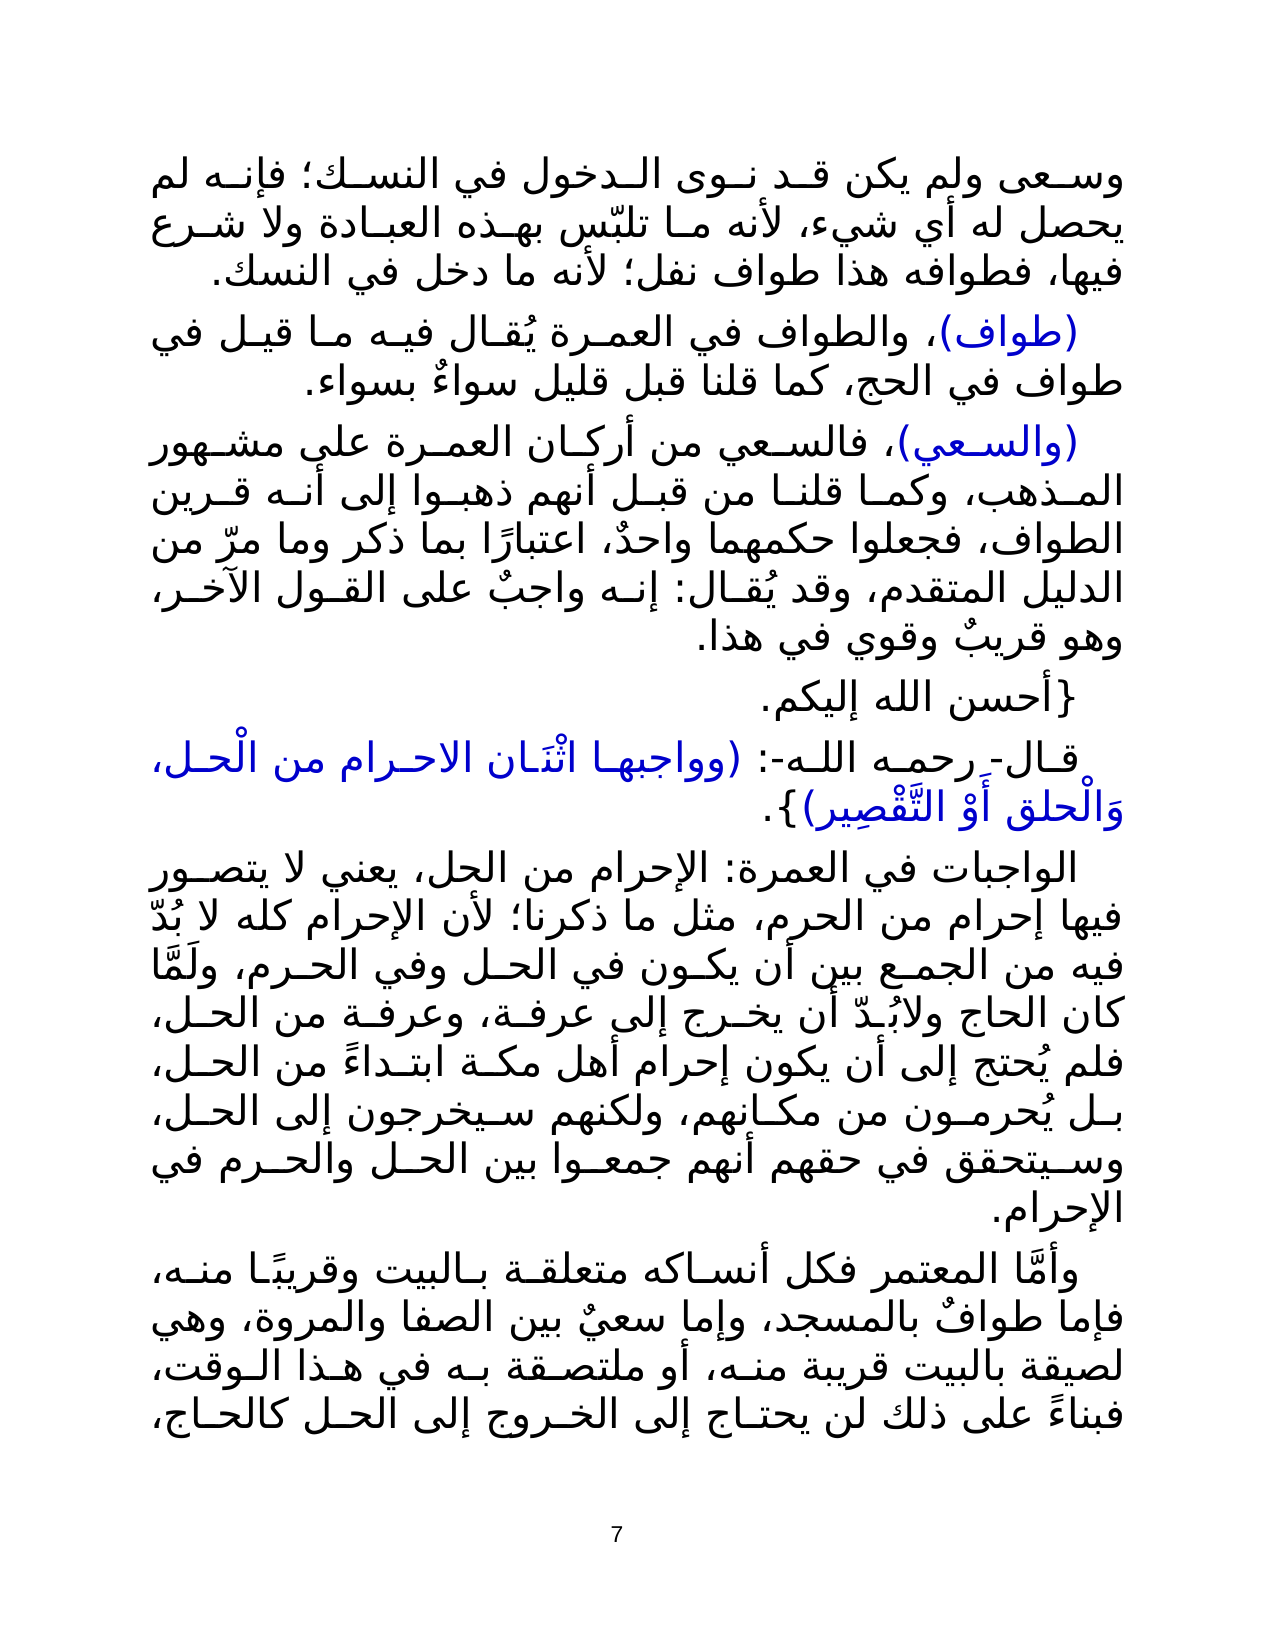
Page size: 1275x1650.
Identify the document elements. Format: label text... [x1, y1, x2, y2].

text (والسعي)، فالسعي من أركان العمرة على مشهور المذهب، وكما قلنا من قبل أنهم ذهبوا إلى أنه قرين الطواف، فجعلوا حكمهما واحدٌ، اعتبارًا بما ذكر وما مرّ من الدليل المتقدم، وقد يُقال: إنه واجبٌ على القول الآخر، وهو قريبٌ وقوي في هذا. [150, 418, 1125, 660]
text (طواف)، والطواف في العمرة يُقال فيه ما قيل في طواف في الحج، كما قلنا قبل قليل سواءٌ بسواء. [150, 308, 1125, 405]
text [150, 150, 1125, 296]
text الواجبات في العمرة: الإحرام من الحل، يعني لا يتصور فيها إحرام من الحرم، مثل ما ذكرنا؛ لأن الإحرام كله لا بُدّ فيه من الجمع بين أن يكون في الحل وفي الحرم، ولَمَّا كان الحاج ولابُدّ أن يخرج إلى عرفة، وعرفة من الحل، فلم يُحتج إلى أن يكون إحرام أهل مكة ابتداءً من الحل، بل يُحرمون من مكانهم، ولكنهم سيخرجون إلى الحل، وسيتحقق في حقهم أنهم جمعوا بين الحل والحرم في الإحرام. [150, 843, 1125, 1232]
text قال- رحمه الله-: (وواجبها اثْنَان الاحرام من الْحل، وَالْحلق أَوْ التَّقْصِير)}. [150, 734, 1125, 831]
text {أحسن الله إليكم. [150, 673, 1125, 721]
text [150, 1244, 1125, 1438]
